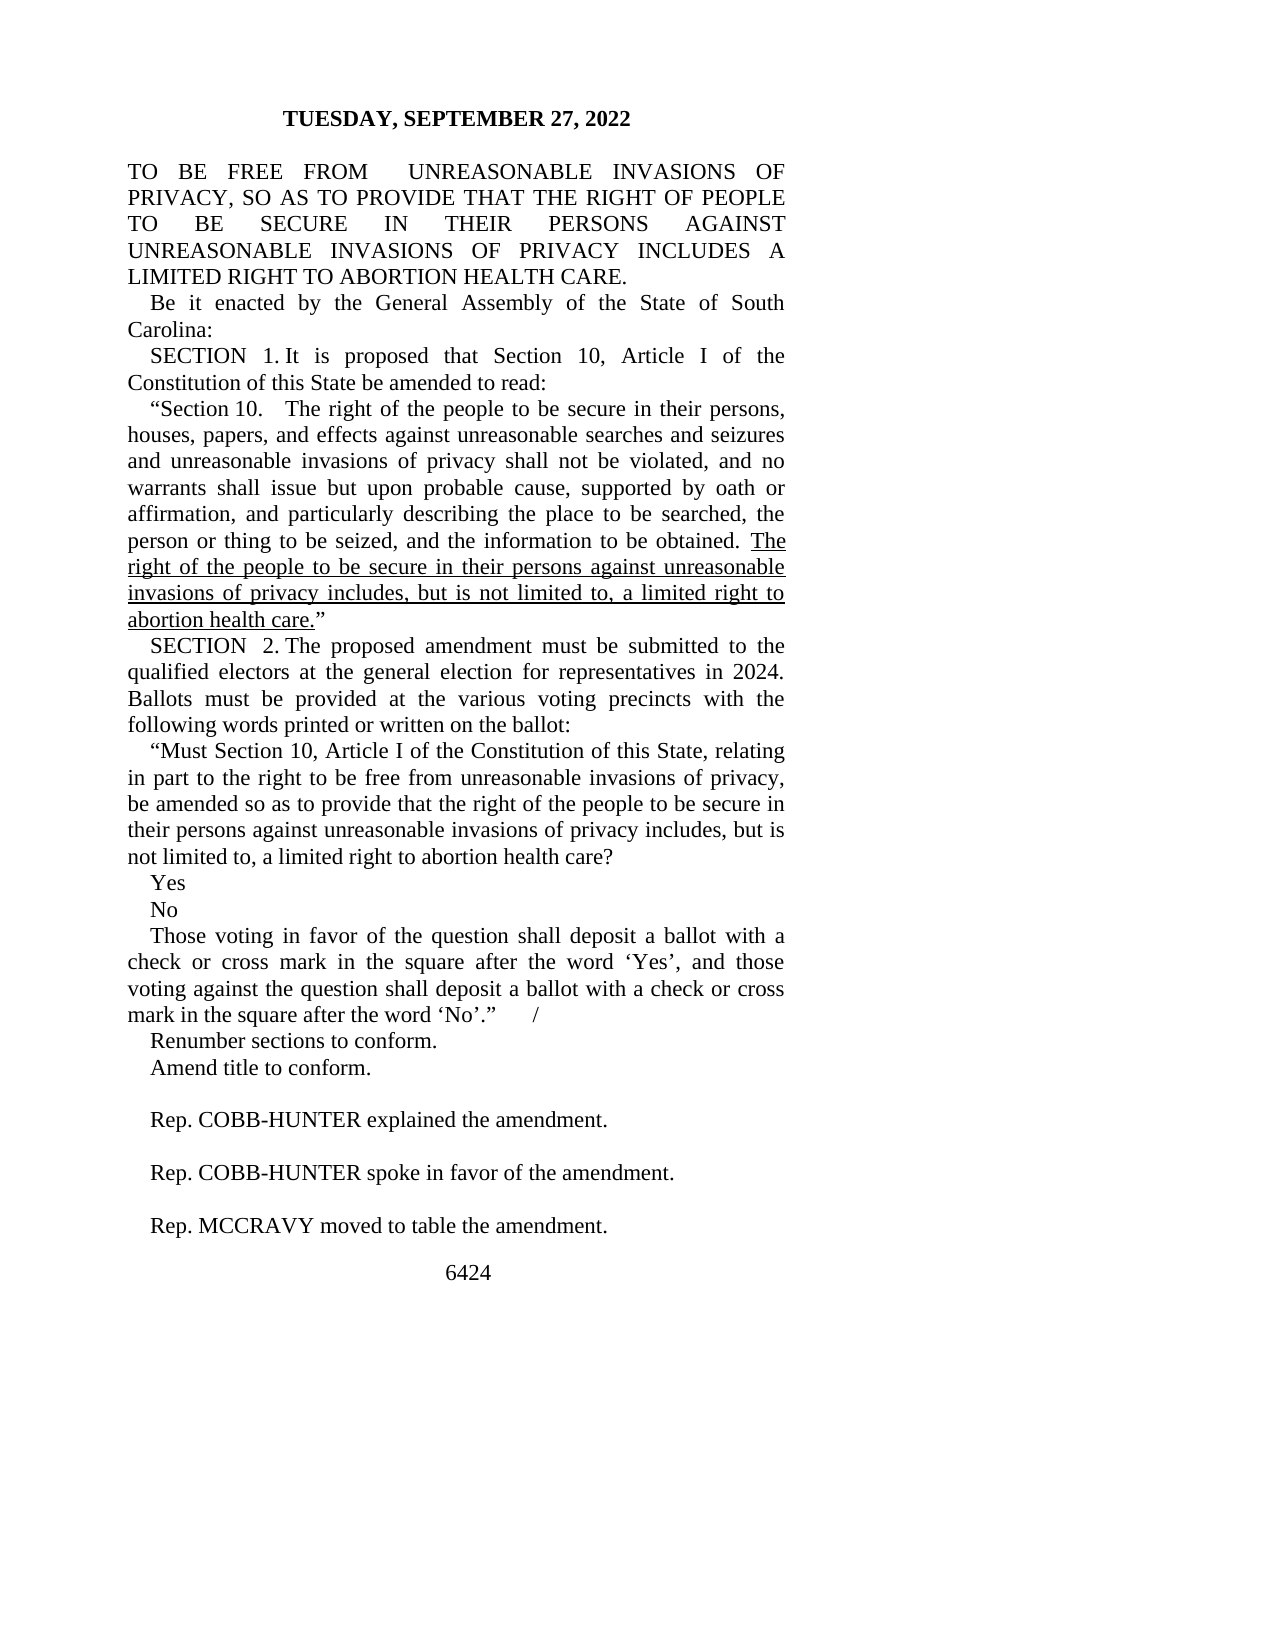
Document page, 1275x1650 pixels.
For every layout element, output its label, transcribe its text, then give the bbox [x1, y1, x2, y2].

text No  [127, 896, 786, 922]
text “Section 10. The right of the people to be secure in their persons, houses, papers, and effects against unreasonable searches and seizures and unreasonable invasions of privacy shall not be violated, and no warrants shall issue but upon probable cause, supported by oath or affirmation, and particularly describing the place to be searched, the person or thing to be seized, and the information to be obtained. The right of the people to be secure in their persons against unreasonable invasions of privacy includes, but is not limited to, a limited right to abortion health care.” [127, 395, 786, 576]
text Those voting in favor of the question shall deposit a ballot with a check or cross mark in the square after the word ‘Yes’, and those voting against the question shall deposit a ballot with a check or cross mark in the square after the word ‘No’.” / [127, 922, 786, 1027]
text SECTION 1. It is proposed that Section 10, Article I of the Constitution of this State be amended to read: [127, 342, 786, 395]
text “Must Section 10, Article I of the Constitution of this State, relating in part to the right to be free from unreasonable invasions of privacy, be amended so as to provide that the right of the people to be secure in their persons against unreasonable invasions of privacy includes, but is not limited to, a limited right to abortion health care? [127, 737, 786, 869]
text SECTION 2. The proposed amendment must be submitted to the qualified electors at the general election for representatives in 2024. Ballots must be provided at the various voting precincts with the following words printed or written on the ballot: [127, 632, 786, 737]
text Renumber sections to conform. [127, 1027, 786, 1054]
text Amend title to conform. [127, 1054, 786, 1080]
text Be it enacted by the General Assembly of the State of South Carolina: [127, 289, 786, 342]
text Rep. COBB-HUNTER spoke in favor of the amendment. [127, 1159, 786, 1186]
text “Section 10. The right of the people to be secure in their persons, houses, papers, and effects against unreasonable searches and seizures and unreasonable invasions of privacy shall not be violated, and no warrants shall issue but upon probable cause, supported by oath or affirmation, and particularly describing the place to be searched, the person or thing to be seized, and the information to be obtained. The right of the people to be secure in their persons against unreasonable invasions of privacy includes, but is not limited to, a limited right to abortion health care.” [127, 577, 786, 632]
text Yes  [127, 869, 786, 896]
text Rep. COBB-HUNTER explained the amendment. [127, 1106, 786, 1133]
text Rep. MCCRAVY moved to table the amendment. [127, 1212, 786, 1238]
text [127, 158, 786, 289]
